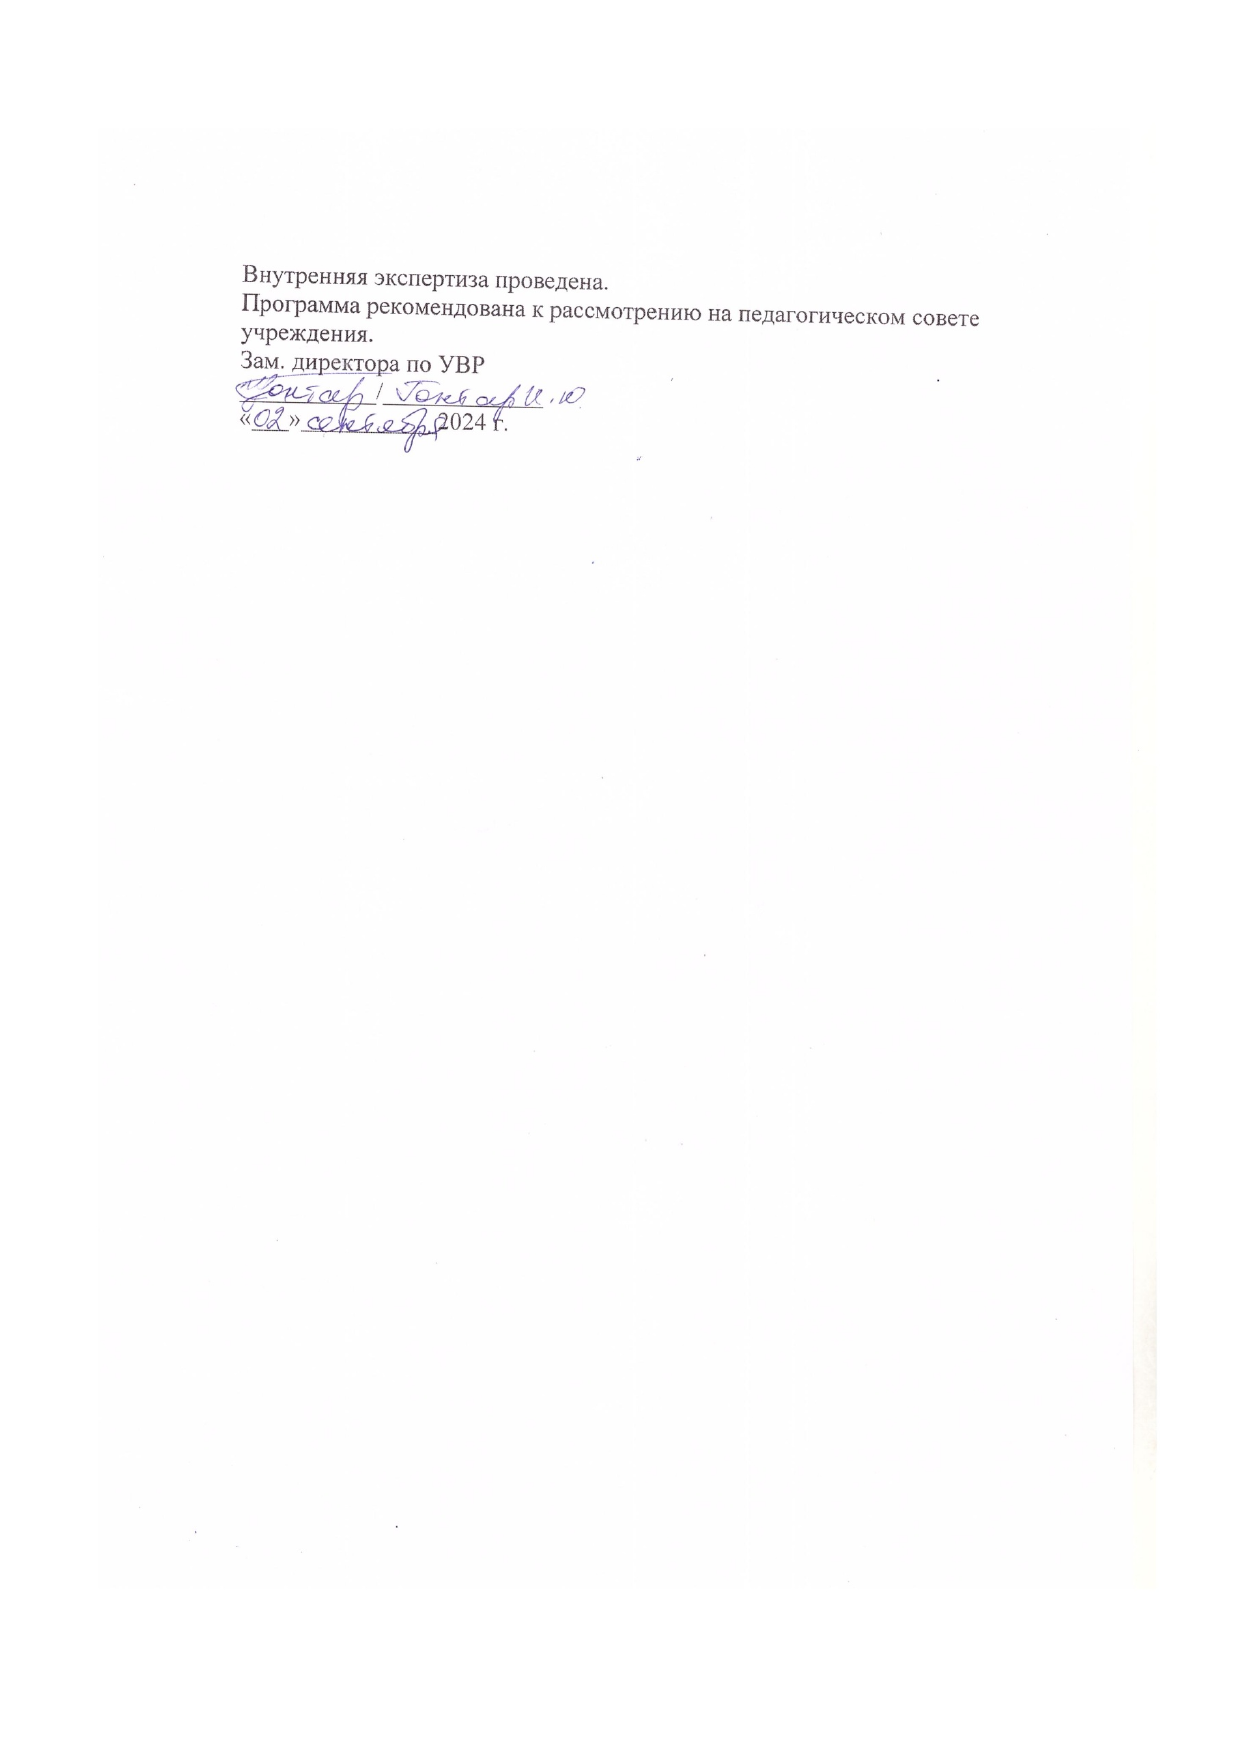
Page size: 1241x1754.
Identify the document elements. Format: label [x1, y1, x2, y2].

picture [88, 118, 1166, 1598]
